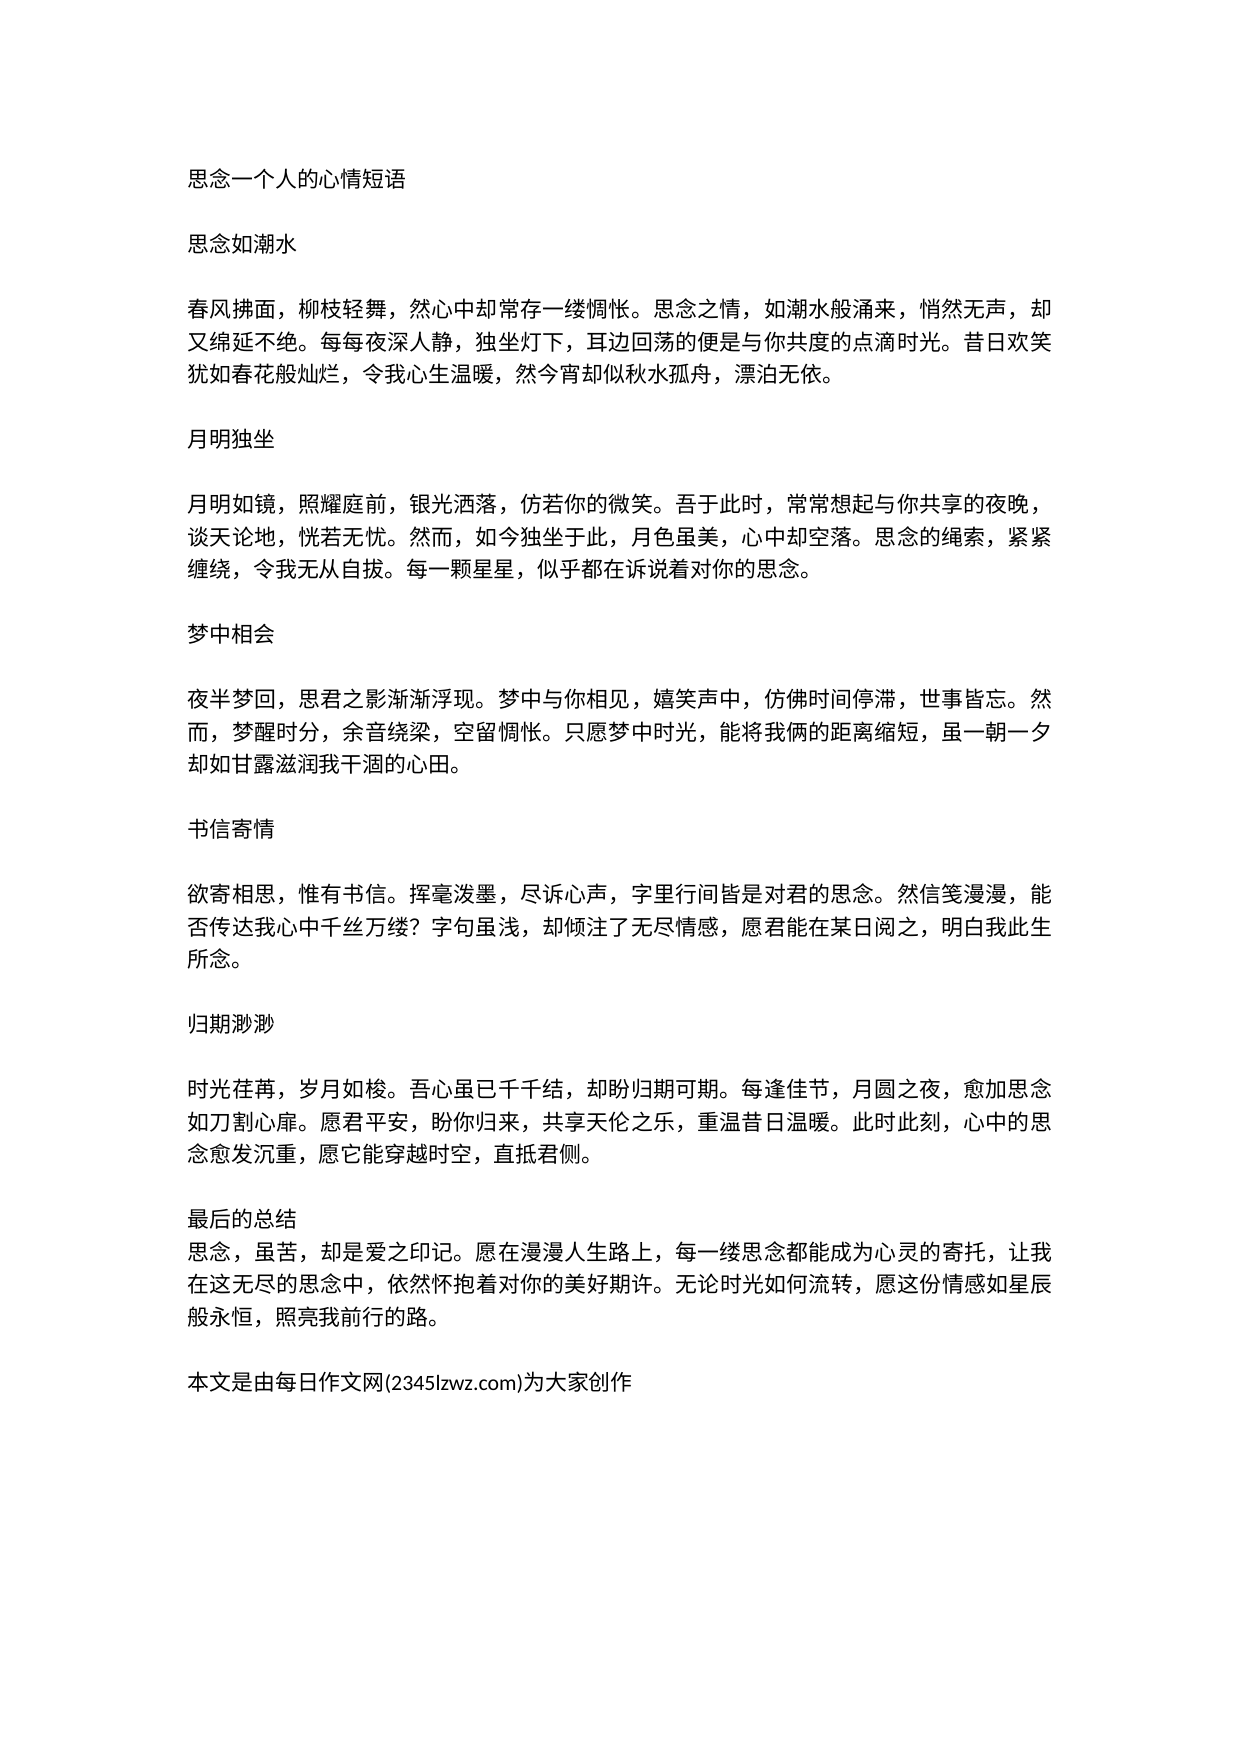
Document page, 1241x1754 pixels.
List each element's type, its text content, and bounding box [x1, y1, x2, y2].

text 时光荏苒，岁月如梭。吾心虽已千千结，却盼归期可期。每逢佳节，月圆之夜，愈加思念，如刀割心扉。愿君平安，盼你归来，共享天伦之乐，重温昔日温暖。此时此刻，心中的思念愈发沉重，愿它能穿越时空，直抵君侧。 [187, 1072, 1053, 1169]
text 思念如潮水 [187, 227, 1053, 259]
text 欲寄相思，惟有书信。挥毫泼墨，尽诉心声，字里行间皆是对君的思念。然信笺漫漫，能否传达我心中千丝万缕？字句虽浅，却倾注了无尽情感，愿君能在某日阅之，明白我此生所念。 [187, 877, 1053, 974]
text 归期渺渺 [187, 1007, 1053, 1039]
text 月明如镜，照耀庭前，银光洒落，仿若你的微笑。吾于此时，常常想起与你共享的夜晚，谈天论地，恍若无忧。然而，如今独坐于此，月色虽美，心中却空落。思念的绳索，紧紧缠绕，令我无从自拔。每一颗星星，似乎都在诉说着对你的思念。 [187, 487, 1053, 584]
text 本文是由每日作文网(2345lzwz.com)为大家创作 [187, 1364, 1053, 1397]
text 月明独坐 [187, 422, 1053, 454]
text 梦中相会 [187, 617, 1053, 649]
text 春风拂面，柳枝轻舞，然心中却常存一缕惆怅。思念之情，如潮水般涌来，悄然无声，却又绵延不绝。每每夜深人静，独坐灯下，耳边回荡的便是与你共度的点滴时光。昔日欢笑，犹如春花般灿烂，令我心生温暖，然今宵却似秋水孤舟，漂泊无依。 [187, 292, 1053, 389]
text 最后的总结 [187, 1202, 1053, 1234]
text 夜半梦回，思君之影渐渐浮现。梦中与你相见，嬉笑声中，仿佛时间停滞，世事皆忘。然而，梦醒时分，余音绕梁，空留惆怅。只愿梦中时光，能将我俩的距离缩短，虽一朝一夕，却如甘露滋润我干涸的心田。 [187, 682, 1053, 779]
text 思念一个人的心情短语 [187, 162, 1053, 194]
text 思念，虽苦，却是爱之印记。愿在漫漫人生路上，每一缕思念都能成为心灵的寄托，让我在这无尽的思念中，依然怀抱着对你的美好期许。无论时光如何流转，愿这份情感如星辰般永恒，照亮我前行的路。 [187, 1234, 1053, 1332]
text 书信寄情 [187, 812, 1053, 844]
